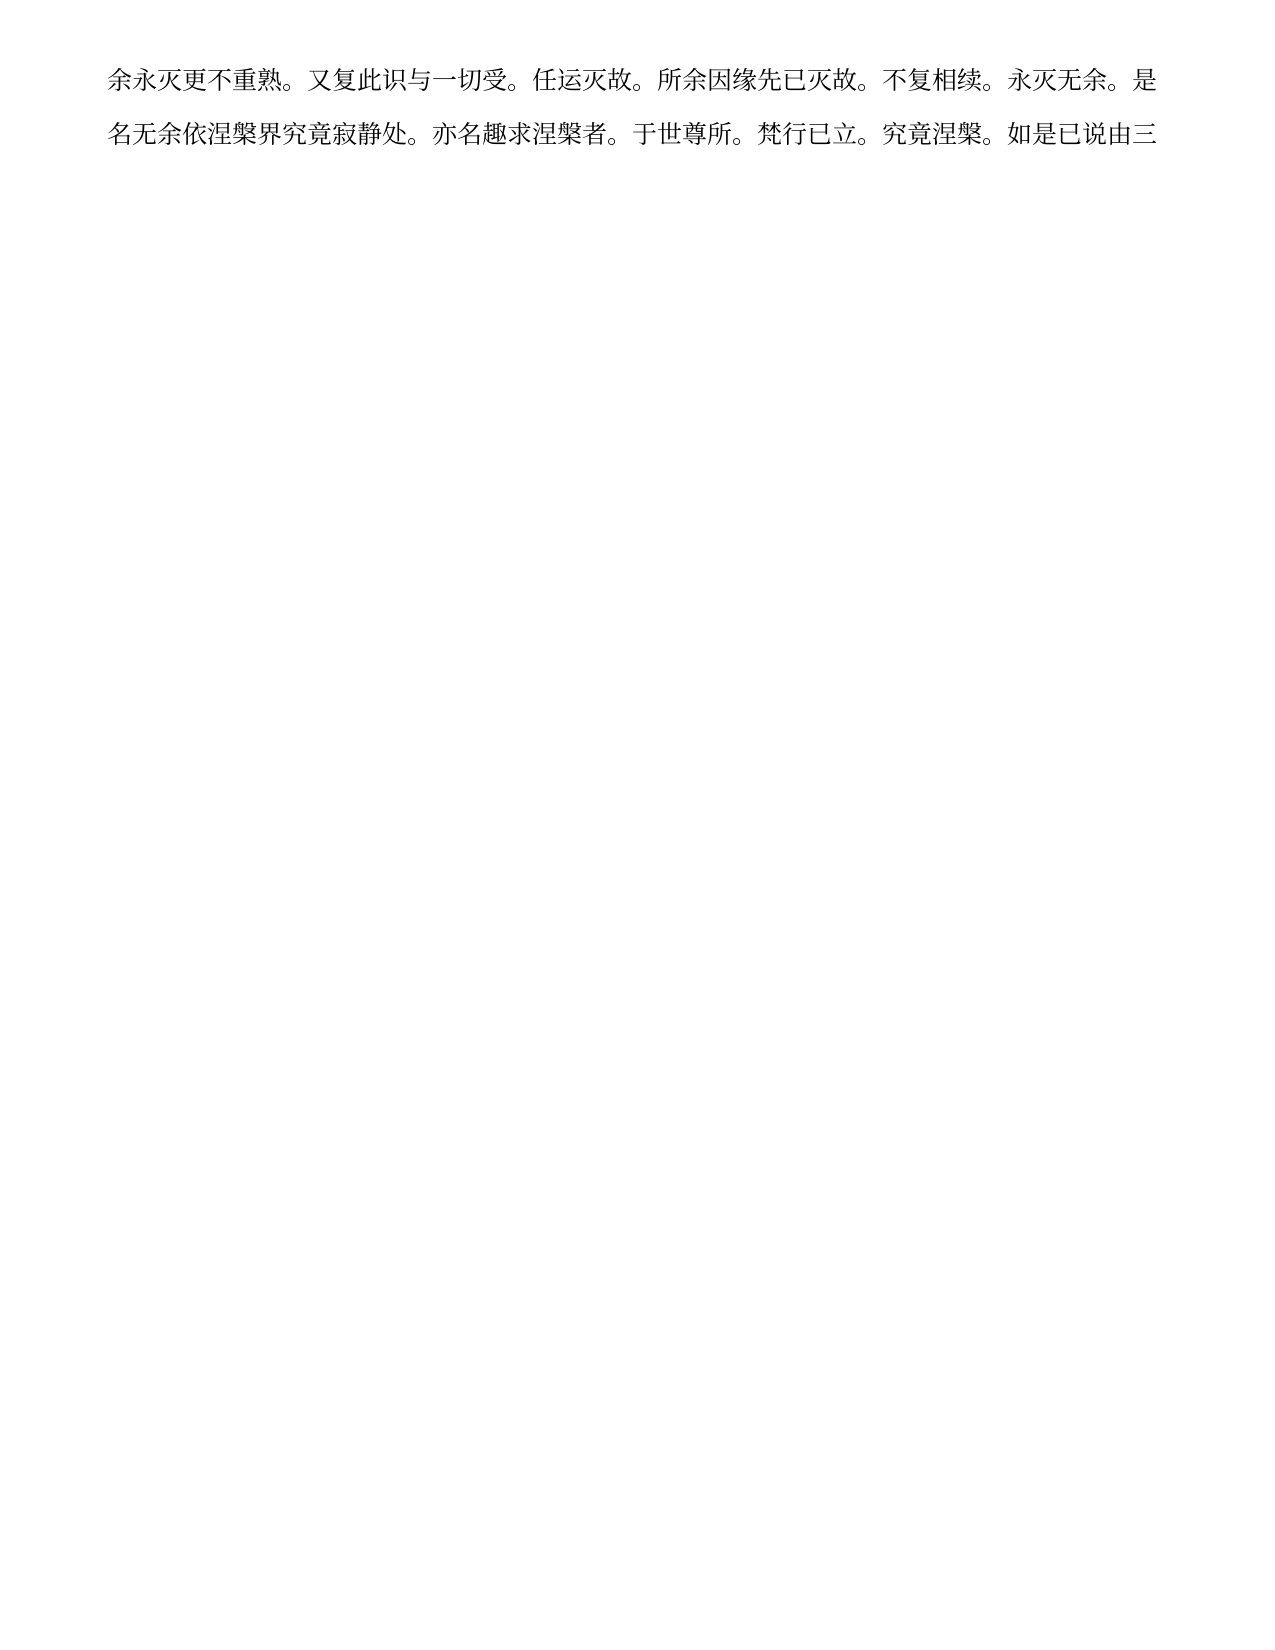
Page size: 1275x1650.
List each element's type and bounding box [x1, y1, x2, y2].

text [107, 60, 1159, 151]
